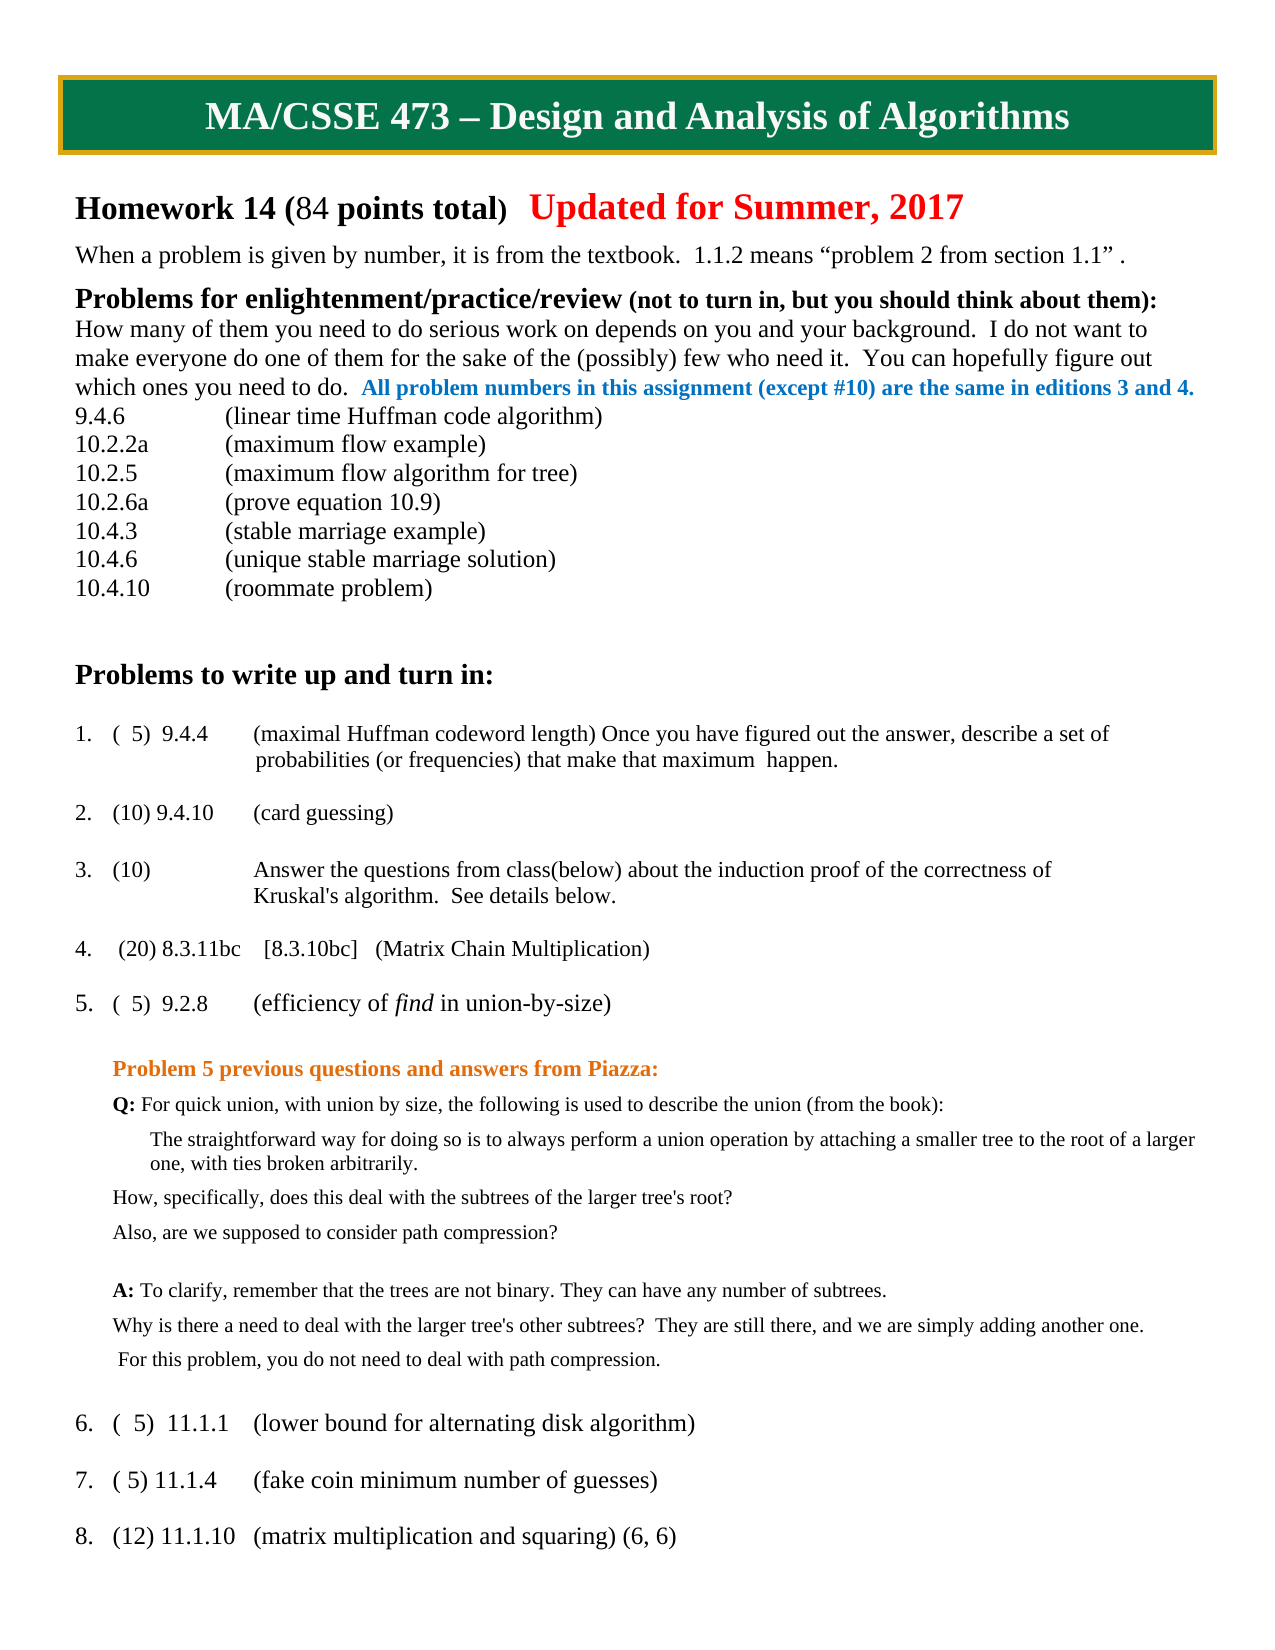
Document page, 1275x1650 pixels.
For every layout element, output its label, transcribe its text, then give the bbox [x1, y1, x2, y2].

text Problems for enlightenment/practice/review (not to turn in, but you should think about them): [75, 281, 1200, 314]
list (20) 8.3.11bc [8.3.10bc] (Matrix Chain Multiplication) [75, 935, 1200, 988]
list ( 5) 9.4.4 (maximal Huffman codeword length) Once you have figured out the answer, describe a set of probabilities (or frequencies) that make that maximum happen. [75, 720, 1200, 773]
text Also, are we supposed to consider path compression? [112, 1220, 1200, 1244]
text Kruskal's algorithm. See details below. [75, 882, 1200, 908]
text For this problem, you do not need to deal with path compression. [112, 1347, 1200, 1398]
text 10.2.5 (maximum flow algorithm for tree) [75, 458, 1200, 487]
text 10.4.6 (unique stable marriage solution) [75, 544, 1200, 573]
text Q: For quick union, with union by size, the following is used to describe the union (from the book): [112, 1092, 1200, 1116]
text A: To clarify, remember that the trees are not binary. They can have any number of subtrees. [112, 1254, 1200, 1302]
text 10.2.6a (prove equation 10.9) [75, 487, 1200, 516]
text 10.4.10 (roommate problem) [75, 573, 1200, 602]
text 10.2.2a (maximum flow example) [75, 429, 1200, 458]
list ( 5) 11.1.1 (lower bound for alternating disk algorithm) [75, 1408, 1200, 1437]
list (12) 11.1.10 (matrix multiplication and squaring) (6, 6) [75, 1521, 1200, 1549]
text How, specifically, does this deal with the subtrees of the larger tree's root? [112, 1185, 1200, 1209]
list ( 5) 11.1.4 (fake coin minimum number of guesses) [75, 1466, 1200, 1521]
list (10) 9.4.10 (card guessing) [75, 799, 1200, 826]
list (10) Answer the questions from class(below) about the induction proof of the correctness of [75, 856, 1200, 882]
text Problem 5 previous questions and answers from Piazza: [112, 1056, 1200, 1082]
list ( 5) 9.2.8 (efficiency of find in union-by-size) [75, 988, 1200, 1016]
text MA/CSSE 473 – Design and Analysis of Algorithms [63, 80, 1213, 150]
text The straightforward way for doing so is to always perform a union operation by attaching a smaller tree to the root of a larger one, with ties broken arbitrarily. [150, 1127, 1200, 1175]
text 10.4.3 (stable marriage example) [75, 516, 1200, 544]
text Problems to write up and turn in: [75, 657, 1200, 691]
text How many of them you need to do serious work on depends on you and your background. I do not want to make everyone do one of them for the sake of the (possibly) few who need it. You can hopefully figure out which ones you need to do. All problem numbers in this assignment (except #10) are the same in editions 3 and 4. [75, 314, 1200, 401]
text Why is there a need to deal with the larger tree's other subtrees? They are still there, and we are simply adding another one. [112, 1313, 1200, 1337]
text When a problem is given by number, it is from the textbook. 1.1.2 means “problem 2 from section 1.1” . [75, 240, 1200, 268]
text 9.4.6 (linear time Huffman code algorithm) [75, 401, 1200, 429]
text Homework 14 (84 points total) Updated for Summer, 2017 [75, 184, 1200, 227]
